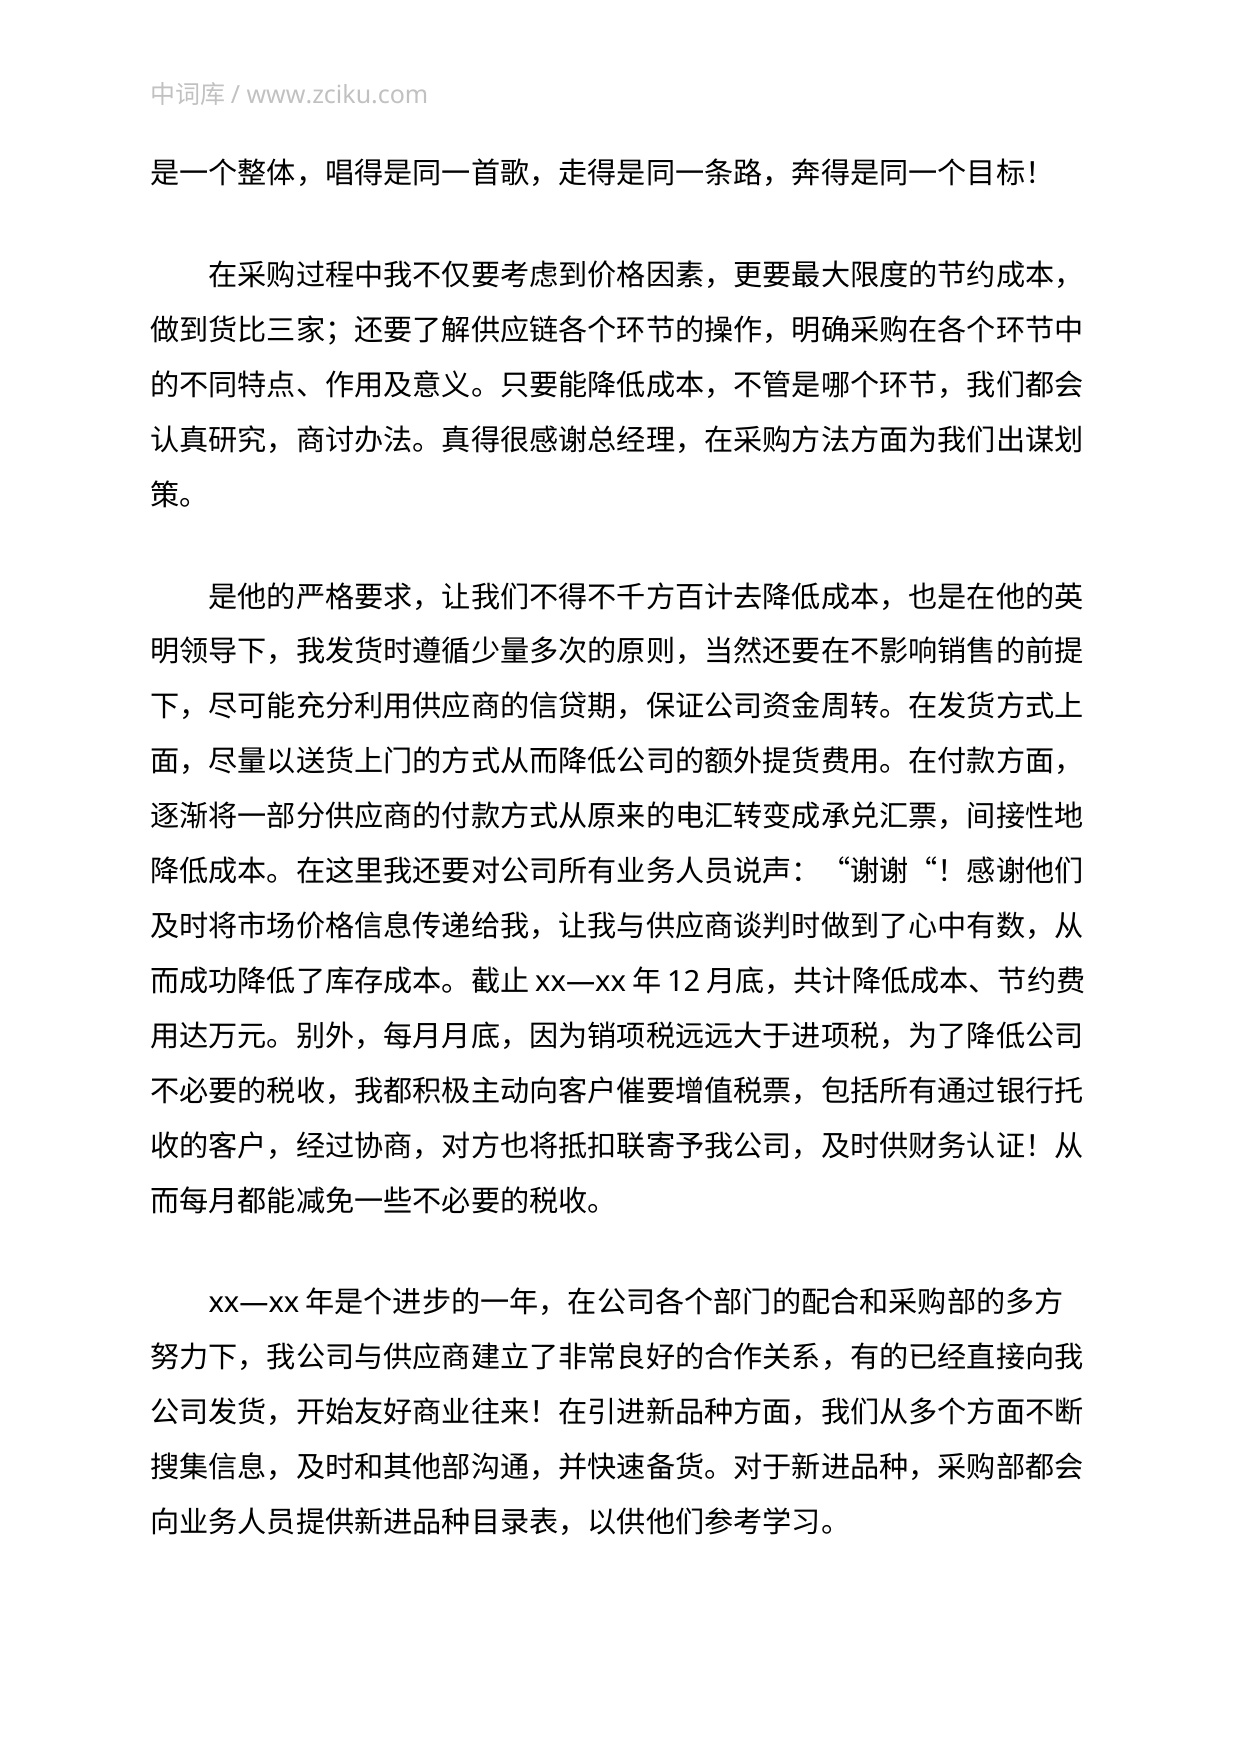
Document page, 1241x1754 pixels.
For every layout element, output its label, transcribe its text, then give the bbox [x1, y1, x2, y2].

text 在采购过程中我不仅要考虑到价格因素，更要最大限度的节约成本，做到货比三家；还要了解供应链各个环节的操作，明确采购在各个环节中的不同特点、作用及意义。只要能降低成本，不管是哪个环节，我们都会认真研究，商讨办法。真得很感谢总经理，在采购方法方面为我们出谋划策。 [150, 252, 1090, 514]
text xx—xx年是个进步的一年，在公司各个部门的配合和采购部的多方努力下，我公司与供应商建立了非常良好的合作关系，有的已经直接向我公司发货，开始友好商业往来！在引进新品种方面，我们从多个方面不断搜集信息，及时和其他部沟通，并快速备货。对于新进品种，采购部都会向业务人员提供新进品种目录表，以供他们参考学习。 [150, 1279, 1090, 1541]
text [150, 150, 1090, 192]
text 是他的严格要求，让我们不得不千方百计去降低成本，也是在他的英明领导下，我发货时遵循少量多次的原则，当然还要在不影响销售的前提下，尽可能充分利用供应商的信贷期，保证公司资金周转。在发货方式上面，尽量以送货上门的方式从而降低公司的额外提货费用。在付款方面，逐渐将一部分供应商的付款方式从原来的电汇转变成承兑汇票，间接性地降低成本。在这里我还要对公司所有业务人员说声：“谢谢“！感谢他们及时将市场价格信息传递给我，让我与供应商谈判时做到了心中有数，从而成功降低了库存成本。截止xx—xx年12月底，共计降低成本、节约费用达万元。别外，每月月底，因为销项税远远大于进项税，为了降低公司不必要的税收，我都积极主动向客户催要增值税票，包括所有通过银行托收的客户，经过协商，对方也将抵扣联寄予我公司，及时供财务认证！从而每月都能减免一些不必要的税收。 [150, 573, 1090, 1219]
